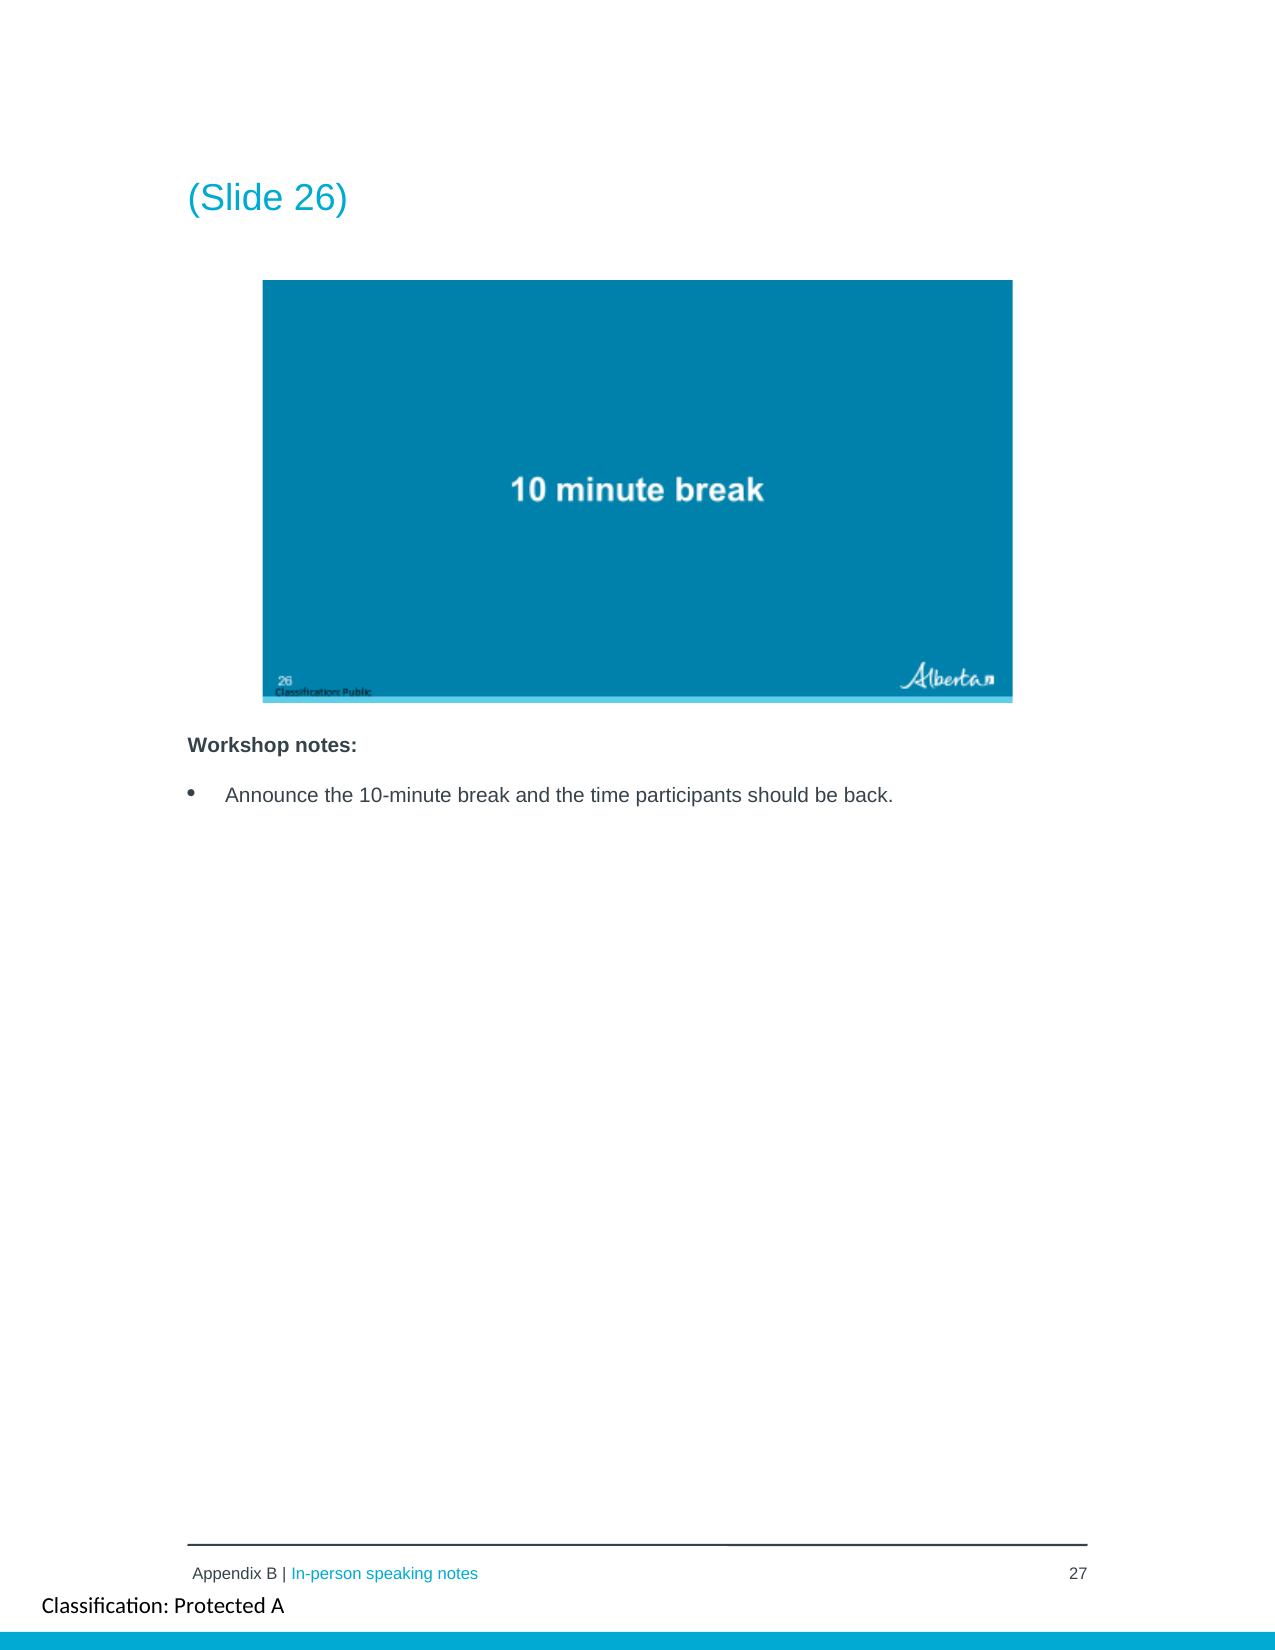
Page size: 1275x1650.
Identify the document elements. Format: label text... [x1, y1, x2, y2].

picture [710, 483, 726, 502]
picture [279, 676, 292, 685]
picture [558, 483, 584, 502]
picture [677, 477, 693, 502]
text Workshop notes: [187, 733, 1087, 757]
picture [728, 483, 744, 502]
picture [512, 476, 523, 502]
text Announce the 10-minute break and the time participants should be back. [187, 783, 1087, 807]
picture [647, 483, 663, 502]
picture [747, 477, 763, 502]
picture [617, 478, 646, 502]
subtitle (Slide 26) [187, 175, 1087, 218]
picture [597, 484, 613, 502]
picture [530, 476, 546, 502]
picture [262, 697, 1013, 703]
picture [901, 662, 994, 688]
picture [697, 484, 708, 502]
picture [588, 484, 593, 502]
